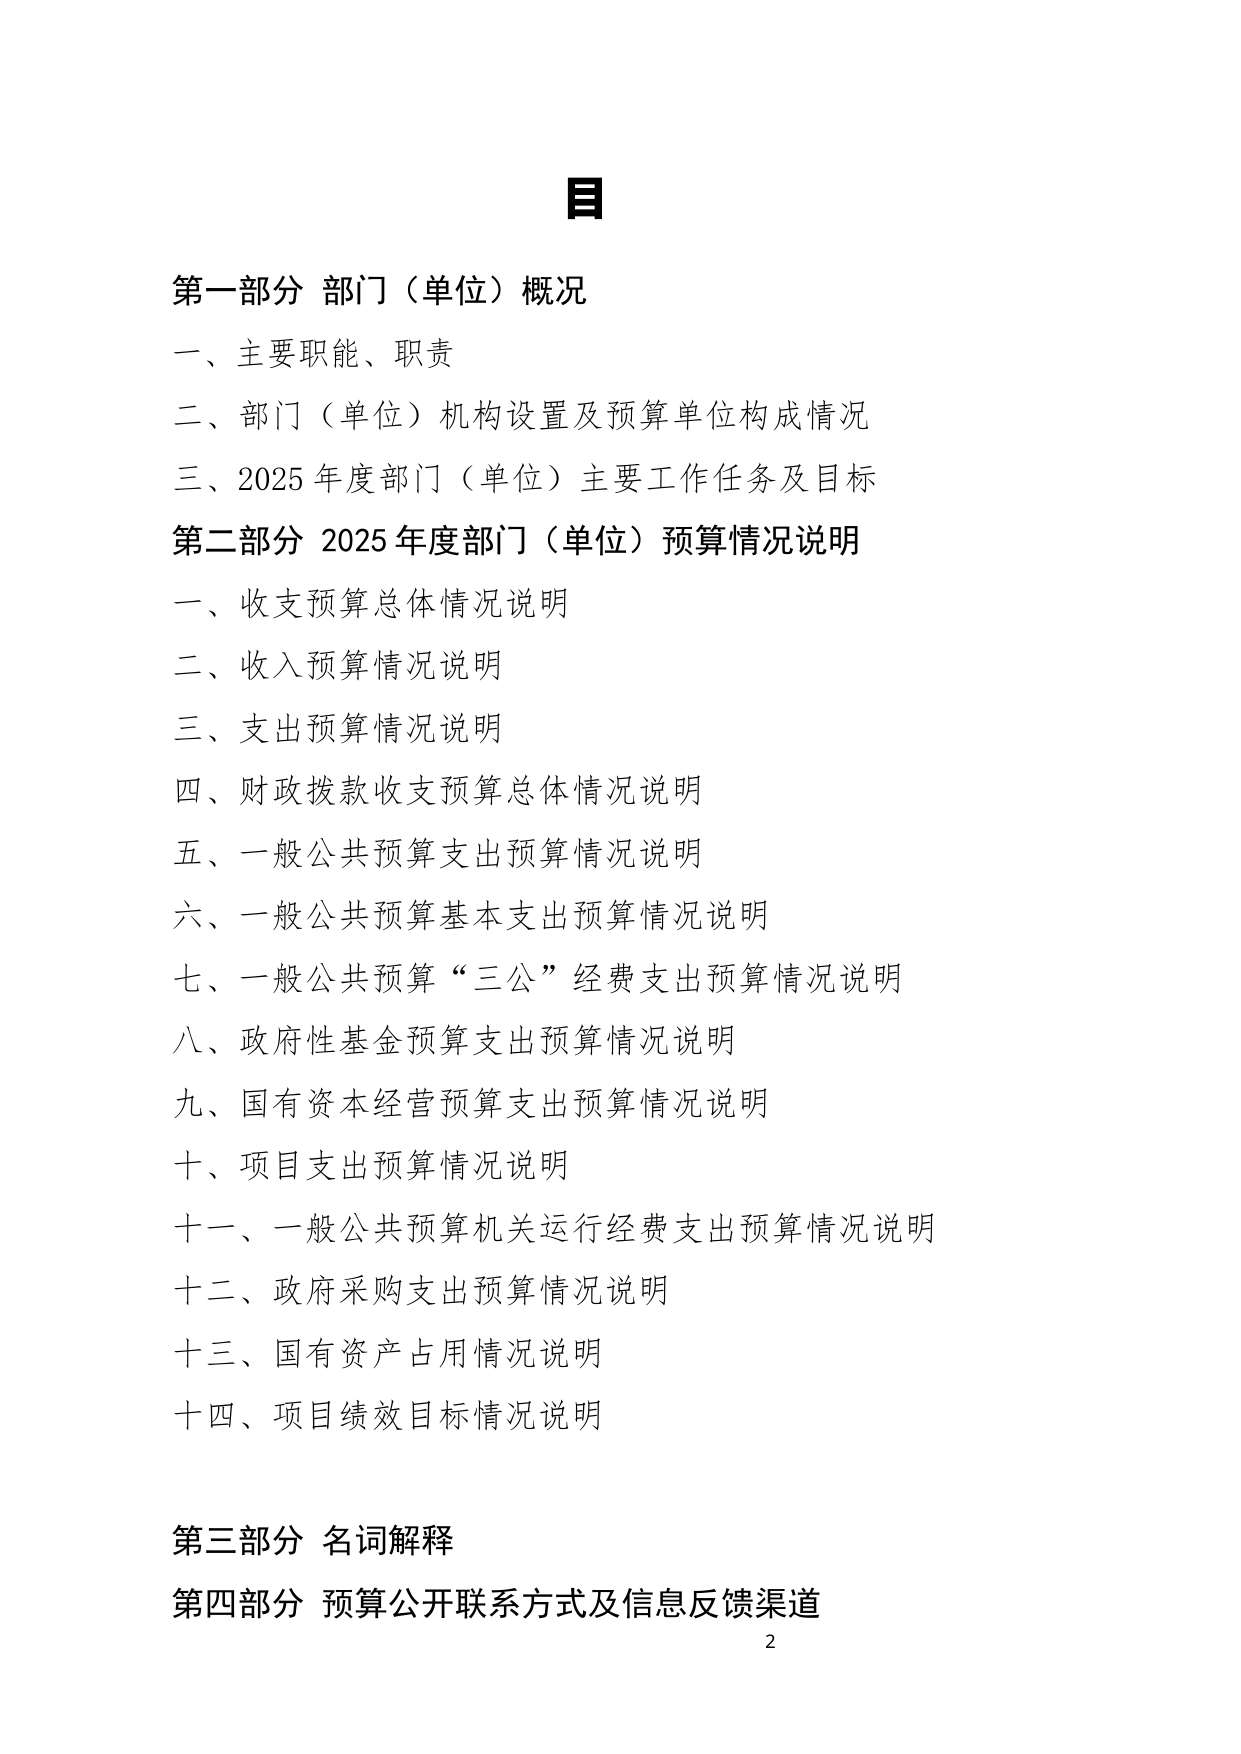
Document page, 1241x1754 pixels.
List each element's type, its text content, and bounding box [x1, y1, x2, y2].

text 一、收支预算总体情况说明 [171, 565, 1065, 627]
text 二、部门（单位）机构设置及预算单位构成情况 [171, 377, 1065, 440]
text 九、国有资本经营预算支出预算情况说明 [171, 1065, 1065, 1127]
text 十、项目支出预算情况说明 [171, 1127, 1065, 1190]
text 五、一般公共预算支出预算情况说明 [171, 815, 1065, 877]
text 十二、政府采购支出预算情况说明 [171, 1252, 1065, 1315]
text 一、主要职能、职责 [171, 315, 1065, 377]
text 二、收入预算情况说明 [171, 627, 1065, 690]
text 第四部分 预算公开联系方式及信息反馈渠道 [171, 1565, 1065, 1627]
text 十一、一般公共预算机关运行经费支出预算情况说明 [171, 1190, 1065, 1252]
text 第二部分 2025年度部门（单位）预算情况说明 [171, 502, 1065, 565]
text 六、一般公共预算基本支出预算情况说明 [171, 877, 1065, 940]
text 第一部分 部门（单位）概况 [171, 252, 1065, 315]
text 第三部分 名词解释 [171, 1502, 1065, 1565]
subtitle 目 录 [171, 165, 1065, 227]
text 八、政府性基金预算支出预算情况说明 [171, 1002, 1065, 1065]
text 十三、国有资产占用情况说明 [171, 1315, 1065, 1377]
text 三、支出预算情况说明 [171, 690, 1065, 752]
text 十四、项目绩效目标情况说明 [171, 1377, 1065, 1440]
text 三、2025年度部门（单位）主要工作任务及目标 [171, 440, 1065, 502]
text 四、财政拨款收支预算总体情况说明 [171, 752, 1065, 815]
text 七、一般公共预算“三公”经费支出预算情况说明 [171, 940, 1065, 1002]
